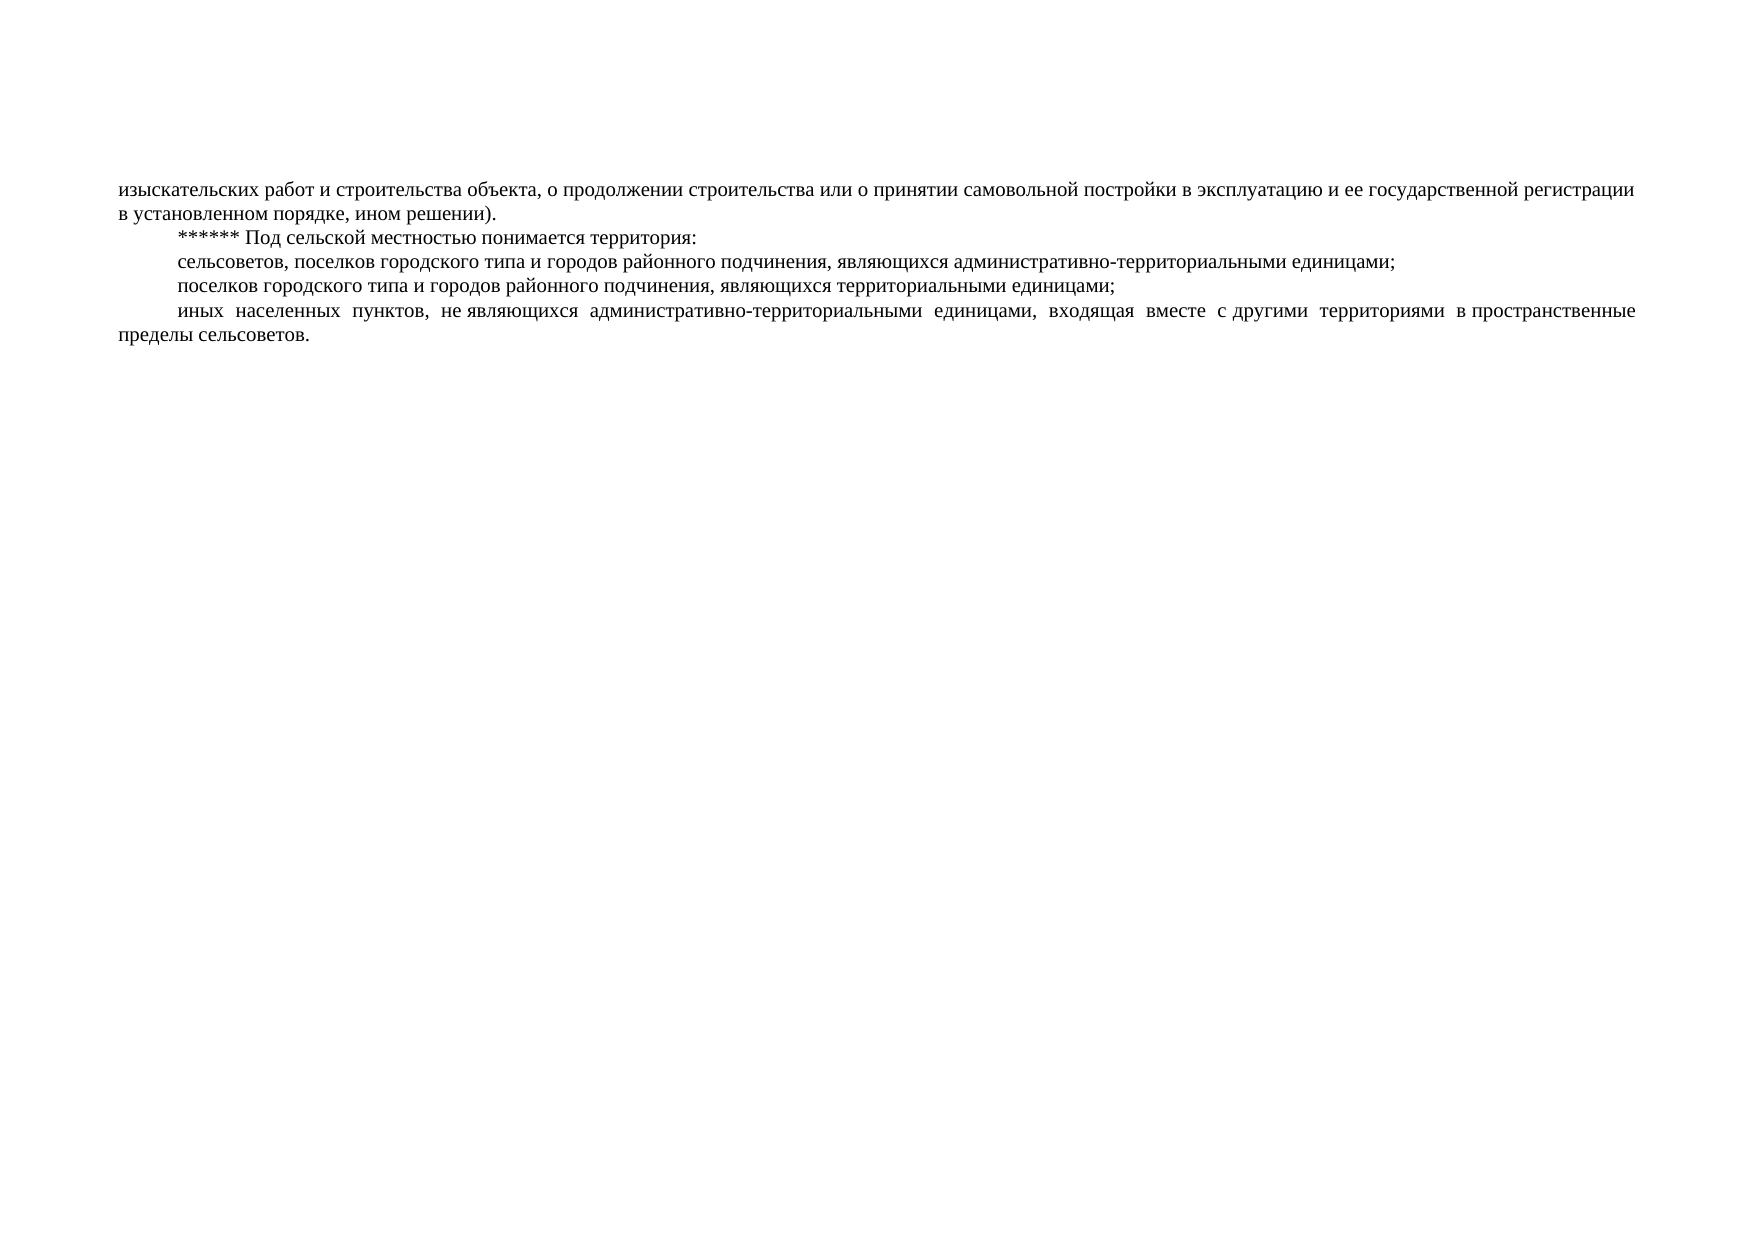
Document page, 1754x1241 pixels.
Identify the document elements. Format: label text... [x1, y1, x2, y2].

text иных населенных пунктов, не являющихся административно-территориальными единицами, входящая вместе с другими территориями в пространственные пределы сельсоветов. [118, 297, 1636, 346]
text сельсоветов, поселков городского типа и городов районного подчинения, являющихся административно-территориальными единицами; [118, 249, 1636, 273]
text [118, 177, 1636, 225]
text поселков городского типа и городов районного подчинения, являющихся территориальными единицами; [118, 273, 1636, 297]
text ****** Под сельской местностью понимается территория: [118, 225, 1636, 249]
